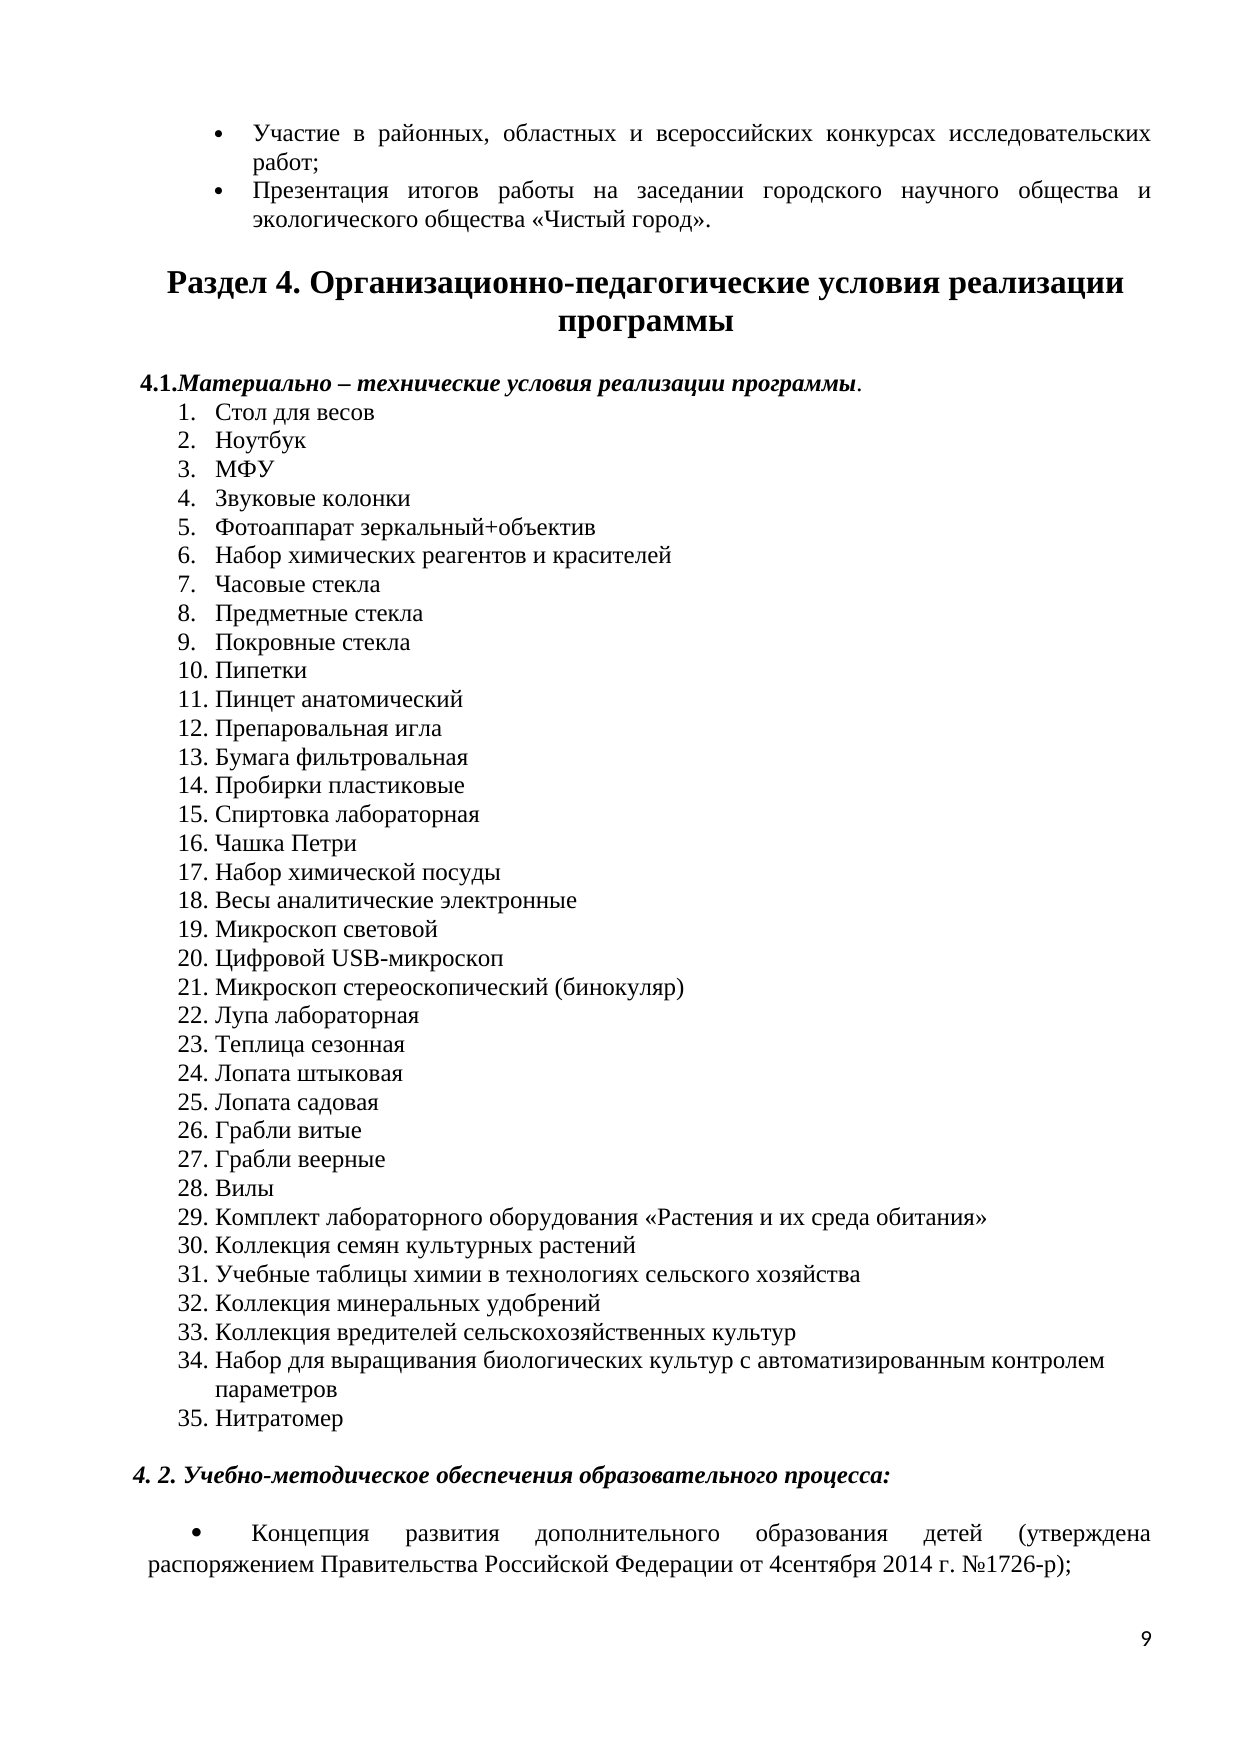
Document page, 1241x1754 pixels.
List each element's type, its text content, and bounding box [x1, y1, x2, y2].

list Пинцет анатомический [177, 684, 1152, 713]
list Звуковые колонки [177, 483, 1152, 512]
list Предметные стекла [177, 598, 1152, 627]
list Цифровой USB-микроскоп [177, 943, 1152, 972]
list Весы аналитические электронные [177, 886, 1152, 914]
list Грабли веерные [177, 1144, 1152, 1173]
list Стол для весов [177, 397, 1152, 426]
list Препаровальная игла [177, 713, 1152, 742]
text Раздел 4. Организационно-педагогические условия реализации программы [140, 262, 1152, 339]
list Концепция развития дополнительного образования детей (утверждена распоряжением Правительства Российской Федерации от 4сентября 2014 г. №1726-р); [148, 1518, 1152, 1578]
list Теплица сезонная [177, 1029, 1152, 1058]
text 4. 2. Учебно-методическое обеспечения образовательного процесса: [133, 1461, 1152, 1489]
list Ноутбук [177, 426, 1152, 454]
list Комплект лабораторного оборудования «Растения и их среда обитания» [177, 1202, 1152, 1231]
list Фотоаппарат зеркальный+объектив [177, 512, 1152, 541]
list Нитратомер [177, 1403, 1152, 1432]
list Пипетки [177, 656, 1152, 684]
text 4.1.Материально – технические условия реализации программы. [140, 368, 1152, 397]
list Чашка Петри [177, 828, 1152, 857]
list Микроскоп стереоскопический (бинокуляр) [177, 972, 1152, 1001]
list Вилы [177, 1173, 1152, 1202]
list Коллекция семян культурных растений [177, 1231, 1152, 1259]
list Набор для выращивания биологических культур с автоматизированным контролем параметров [177, 1346, 1152, 1403]
list Бумага фильтровальная [177, 742, 1152, 771]
list Грабли витые [177, 1116, 1152, 1144]
list Презентация итогов работы на заседании городского научного общества и экологического общества «Чистый город». [215, 176, 1152, 233]
list Набор химической посуды [177, 857, 1152, 886]
list Участие в районных, областных и всероссийских конкурсах исследовательских работ; [215, 118, 1152, 176]
list Учебные таблицы химии в технологиях сельского хозяйства [177, 1259, 1152, 1288]
list Микроскоп световой [177, 914, 1152, 943]
list Лупа лабораторная [177, 1001, 1152, 1029]
list Спиртовка лабораторная [177, 799, 1152, 828]
list Лопата штыковая [177, 1058, 1152, 1087]
list Пробирки пластиковые [177, 771, 1152, 799]
list Покровные стекла [177, 627, 1152, 656]
list Часовые стекла [177, 569, 1152, 598]
list Коллекция минеральных удобрений [177, 1288, 1152, 1317]
list Набор химических реагентов и красителей [177, 541, 1152, 569]
list Лопата садовая [177, 1087, 1152, 1116]
list МФУ [177, 454, 1152, 483]
list Коллекция вредителей сельскохозяйственных культур [177, 1317, 1152, 1346]
